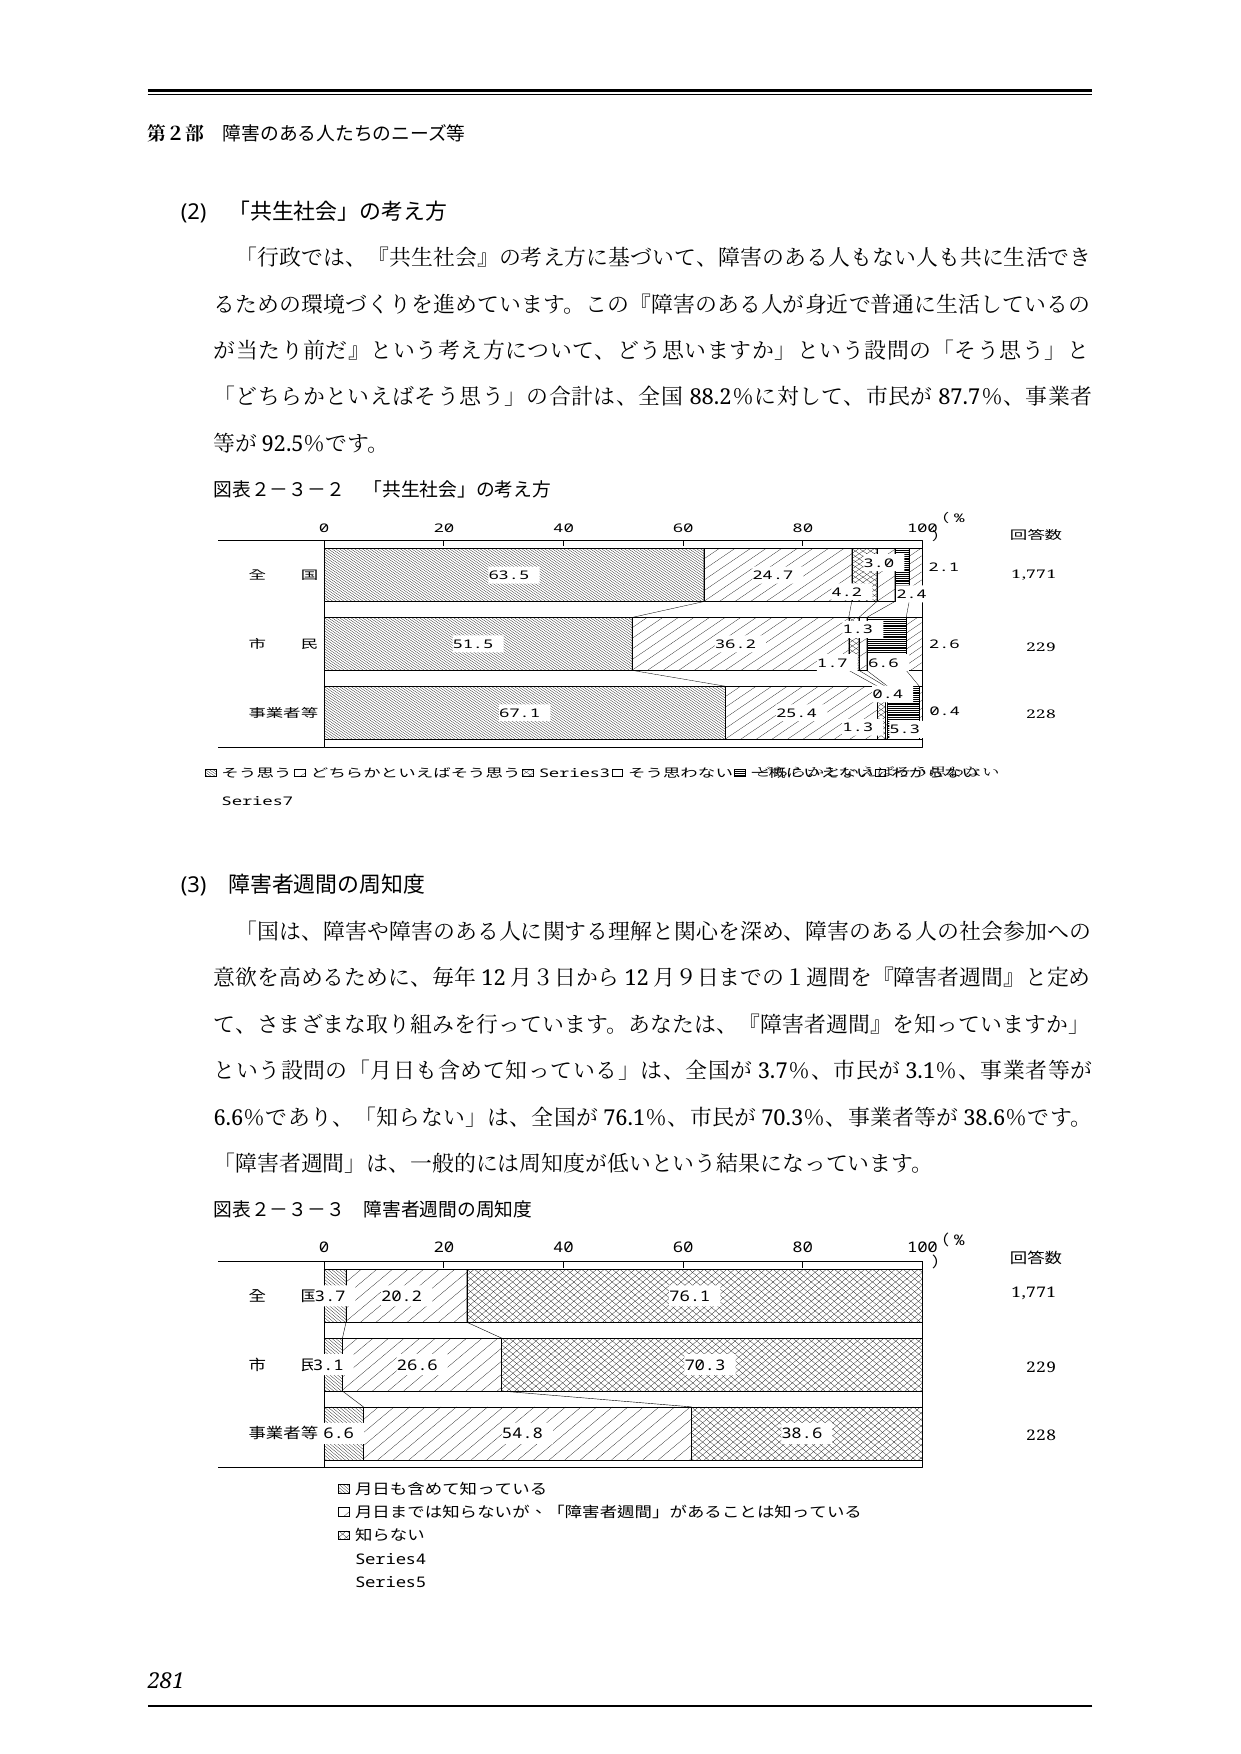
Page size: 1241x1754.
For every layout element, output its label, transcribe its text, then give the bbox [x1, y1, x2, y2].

text 「国は、障害や障害のある人に関する理解と関心を深め、障害のある人の社会参加への意欲を高めるために、毎年12月３日から12月９日までの１週間を『障害者週間』と定めて、さまざまな取り組みを行っています。あなたは、『障害者週間』を知っていますか」という設問の「月日も含めて知っている」は、全国が3.7％、市民が3.1％、事業者等が6.6％であり、「知らない」は、全国が76.1％、市民が70.3％、事業者等が38.6％です。「障害者週間」は、一般的には周知度が低いという結果になっています。 [213, 906, 1092, 1185]
text 障害者週間の周知度 [213, 1185, 1092, 1232]
subtitle 障害者週間の周知度 [181, 860, 1092, 906]
text 「共生社会」の考え方 [213, 465, 1092, 512]
subtitle 「共生社会」の考え方 [181, 186, 1092, 233]
text 「行政では、『共生社会』の考え方に基づいて、障害のある人もない人も共に生活できるための環境づくりを進めています。この『障害のある人が身近で普通に生活しているのが当たり前だ』という考え方について、どう思いますか」という設問の「そう思う」と「どちらかといえばそう思う」の合計は、全国88.2％に対して、市民が87.7％、事業者等が92.5％です。 [213, 233, 1092, 465]
